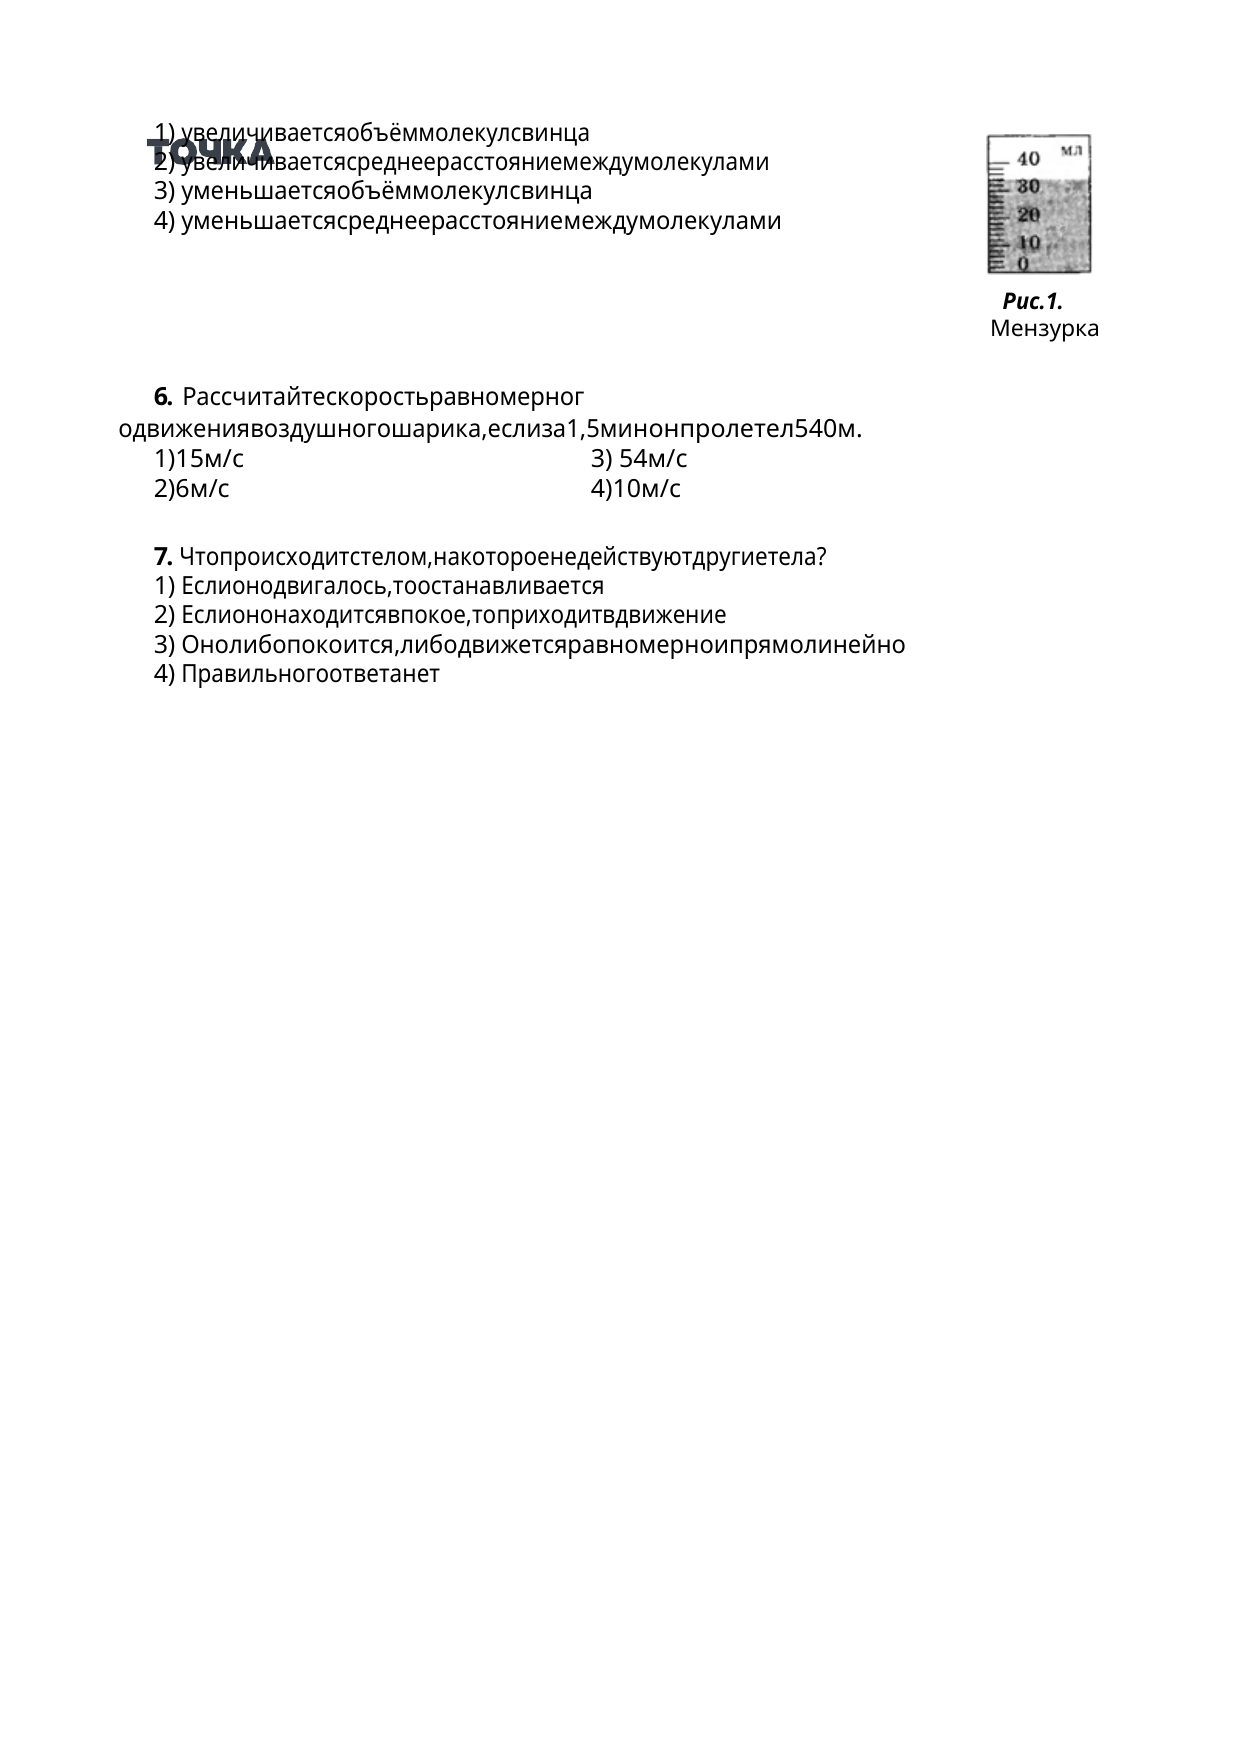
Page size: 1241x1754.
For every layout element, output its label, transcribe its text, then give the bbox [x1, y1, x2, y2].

list Правильногоответанет [153, 659, 1155, 689]
list Рассчитайтескоростьравномерногодвижениявоздушногошарика,еслиза1,5минонпролетел540м. [118, 380, 1093, 444]
list уменьшаетсясреднеерасстояниемеждумолекулами [153, 206, 952, 235]
picture [147, 138, 153, 165]
picture [985, 134, 1093, 275]
text 1)15м/с 3) 54м/с [153, 444, 1155, 473]
list Онолибопокоится,либодвижетсяравномерноипрямолинейно [153, 630, 1155, 659]
list Еслионодвигалось,тоостанавливается [153, 571, 1155, 601]
list увеличиваетсясреднеерасстояниемеждумолекулами [153, 147, 952, 176]
text 2)6м/с 4)10м/с [153, 473, 1155, 503]
text Рис.1. [1002, 288, 1155, 314]
list увеличиваетсяобъёммолекулсвинца [153, 118, 952, 147]
list уменьшаетсяобъёммолекулсвинца [153, 176, 952, 206]
list Еслиононаходитсявпокое,топриходитвдвижение [153, 601, 1155, 630]
text Мензурка [990, 314, 1155, 342]
list Чтопроисходитстелом,накотороенедействуютдругиетела? [153, 542, 1155, 571]
